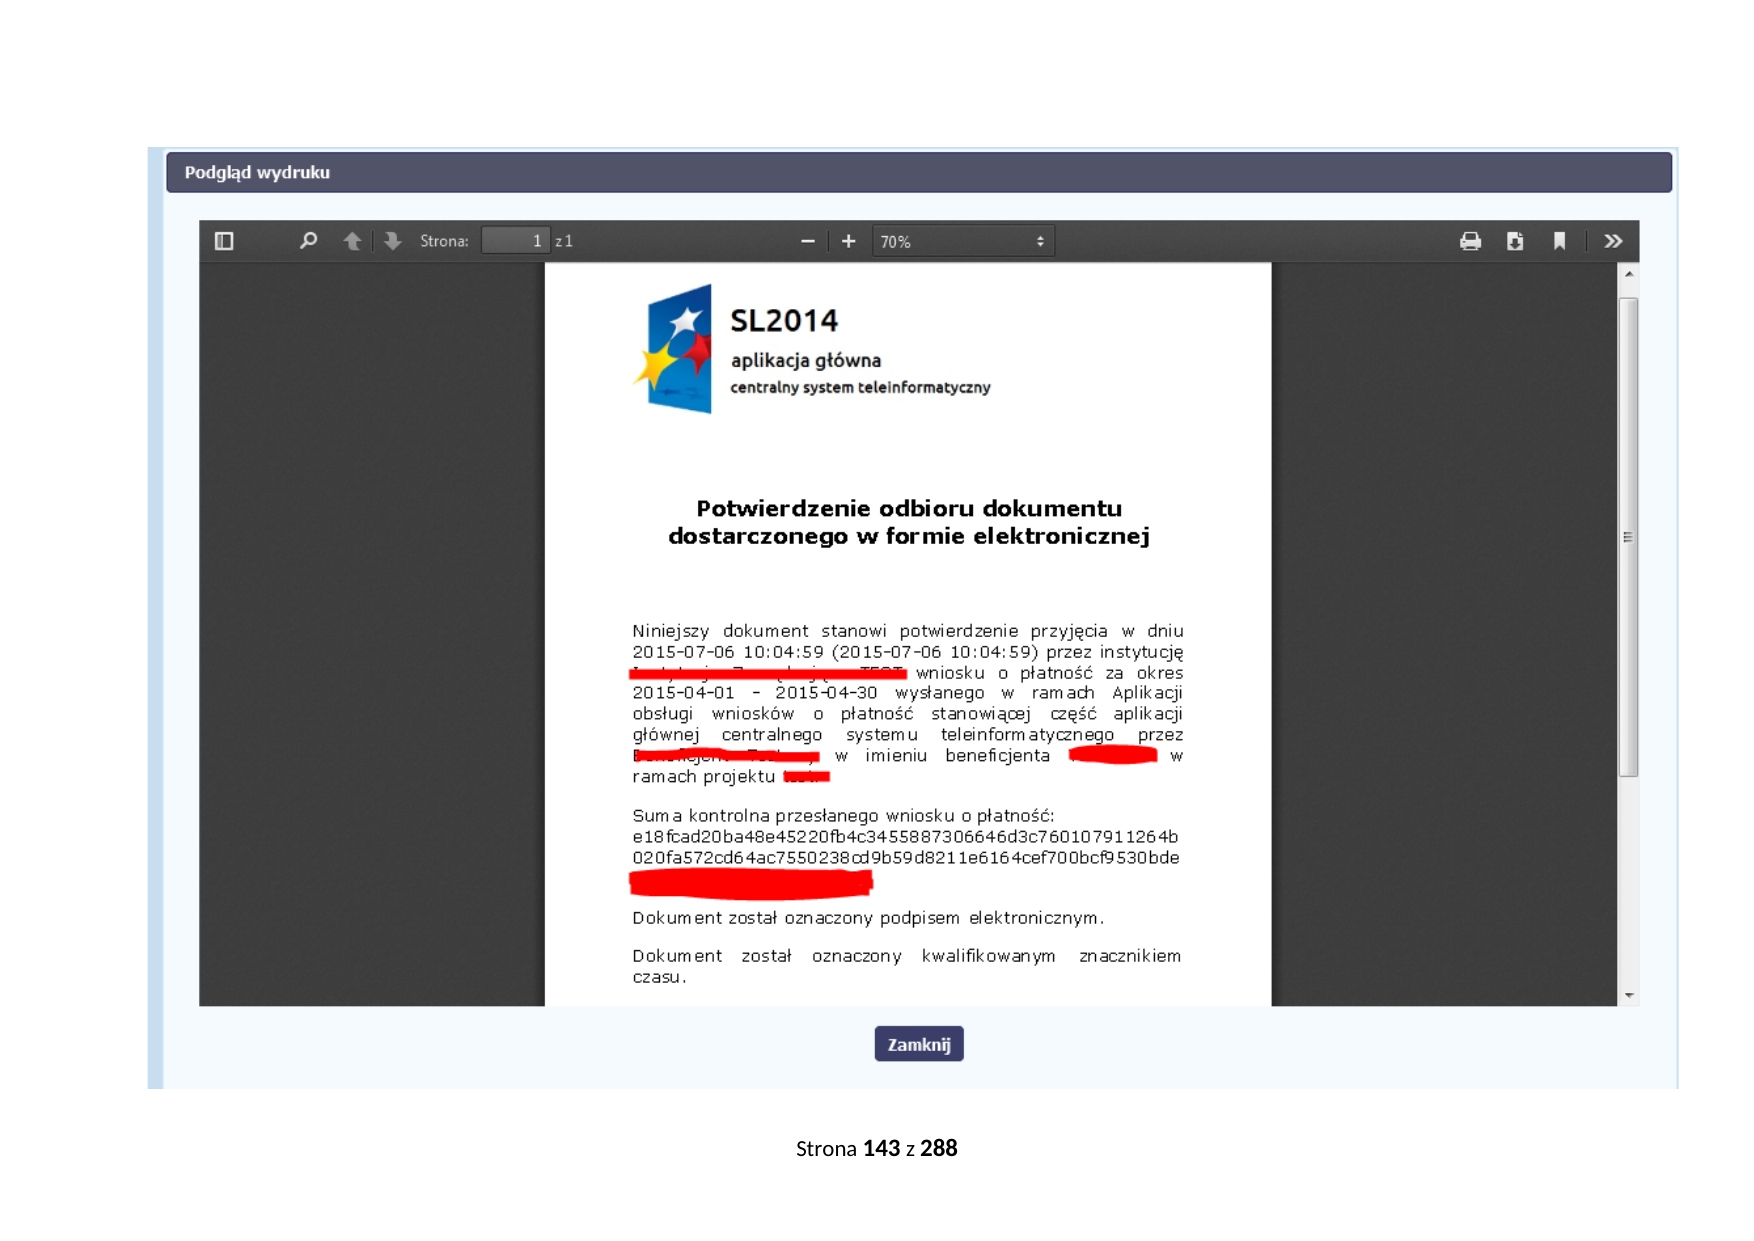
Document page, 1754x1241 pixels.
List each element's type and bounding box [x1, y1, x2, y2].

picture [147, 147, 1679, 1089]
